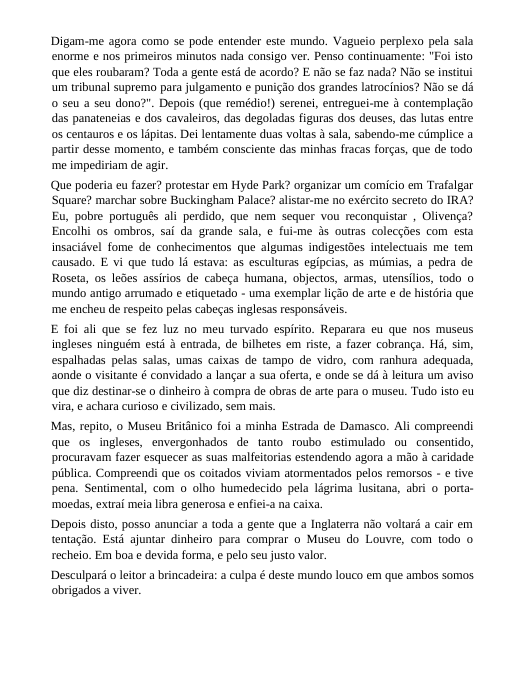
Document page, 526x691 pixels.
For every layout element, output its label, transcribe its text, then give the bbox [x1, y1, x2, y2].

text Mas, repito, o Museu Britânico foi a minha Estrada de Damasco. Ali compreendi que os ingleses, envergonhados de tanto roubo estimulado ou consentido, procuravam fazer esquecer as suas malfeitorias estendendo agora a mão à caridade pública. Compreendi que os coitados viviam atormentados pelos remorsos - e tive pena. Sentimental, com o olho humedecido pela lágrima lusitana, abri o porta-moedas, extraí meia libra generosa e enfiei-a na caixa. [51, 419, 474, 511]
text Desculpará o leitor a brincadeira: a culpa é deste mundo louco em que ambos somos obrigados a viver. [51, 567, 474, 597]
text Que poderia eu fazer? protestar em Hyde Park? organizar um comício em Trafalgar Square? marchar sobre Buckingham Palace? alistar-me no exército secreto do IRA? Eu, pobre português ali perdido, que nem sequer vou reconquistar , Olivença? Encolhi os ombros, saí da grande sala, e fui-me às outras colecções com esta insaciável fome de conhecimentos que algumas indigestões intelectuais me tem causado. E vi que tudo lá estava: as esculturas egípcias, as múmias, a pedra de Roseta, os leões assírios de cabeça humana, objectos, armas, utensílios, todo o mundo antigo arrumado e etiquetado - uma exemplar lição de arte e de história que me encheu de respeito pelas cabeças inglesas responsáveis. [51, 177, 474, 316]
text E foi ali que se fez luz no meu turvado espírito. Reparara eu que nos museus ingleses ninguém está à entrada, de bilhetes em riste, a fazer cobrança. Há, sim, espalhadas pelas salas, umas caixas de tampo de vidro, com ranhura adequada, aonde o visitante é convidado a lançar a sua oferta, e onde se dá à leitura um aviso que diz destinar-se o dinheiro à compra de obras de arte para o museu. Tudo isto eu vira, e achara curioso e civilizado, sem mais. [51, 322, 474, 413]
text Digam-me agora como se pode entender este mundo. Vagueio perplexo pela sala enorme e nos primeiros minutos nada consigo ver. Penso continuamente: "Foi isto que eles roubaram? Toda a gente está de acordo? E não se faz nada? Não se institui um tribunal supremo para julgamento e punição dos grandes latrocínios? Não se dá o seu a seu dono?". Depois (que remédio!) serenei, entreguei-me à contemplação das panateneias e dos cavaleiros, das degoladas figuras dos deuses, das lutas entre os centauros e os lápitas. Dei lentamente duas voltas à sala, sabendo-me cúmplice a partir desse momento, e também consciente das minhas fracas forças, que de todo me impediriam de agir. [51, 33, 474, 172]
text Depois disto, posso anunciar a toda a gente que a Inglaterra não voltará a cair em tentação. Está ajuntar dinheiro para comprar o Museu do Louvre, com todo o recheio. Em boa e devida forma, e pelo seu justo valor. [51, 517, 474, 562]
